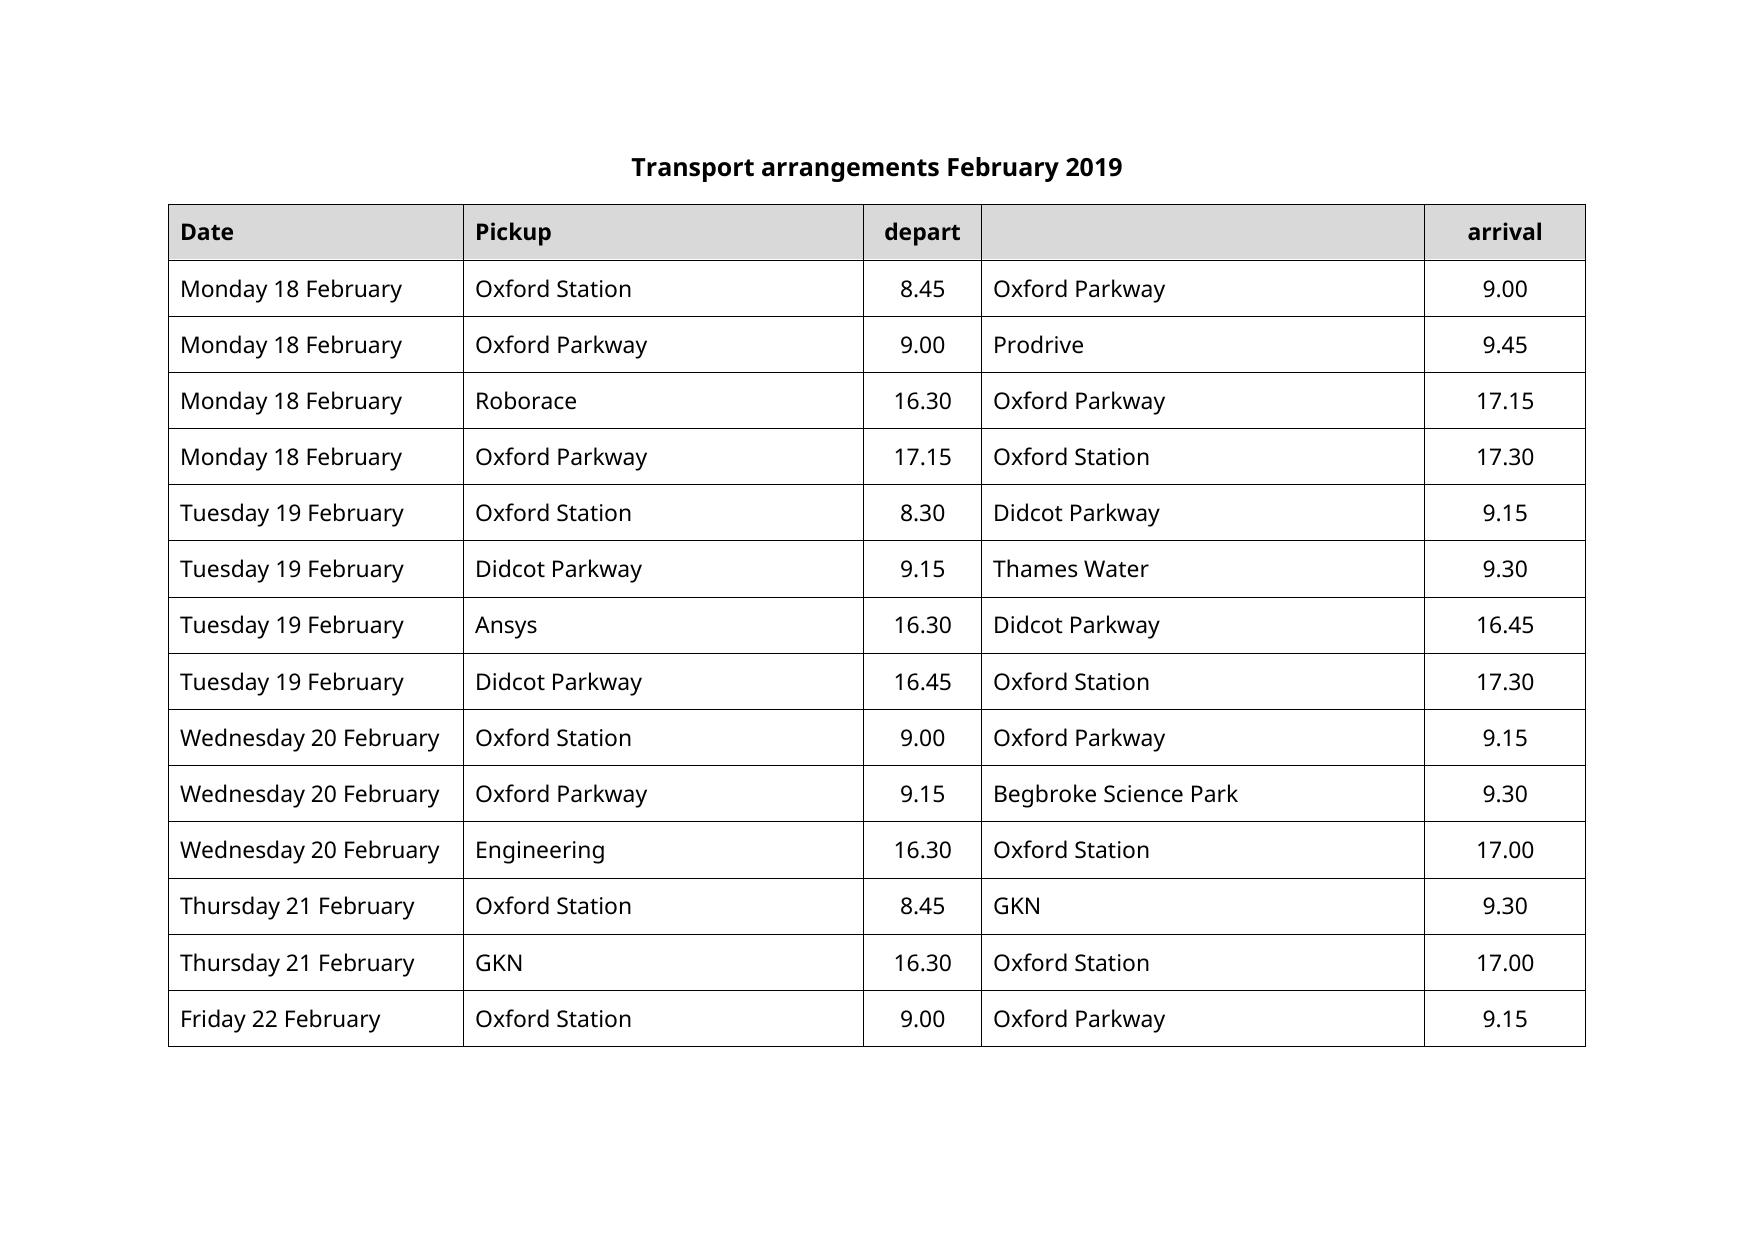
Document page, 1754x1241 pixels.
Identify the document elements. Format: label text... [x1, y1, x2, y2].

table_cell 16.45 [864, 654, 981, 709]
table_cell Oxford Parkway [464, 317, 863, 372]
table_cell 17.15 [1425, 373, 1585, 428]
table_cell 9.00 [864, 710, 981, 765]
table_cell Ansys [464, 598, 863, 653]
table_cell Wednesday 20 February [169, 766, 463, 821]
table_cell 16.30 [864, 935, 981, 990]
table_header Pickup [464, 205, 863, 259]
table_cell 9.15 [864, 541, 981, 597]
table_cell 17.00 [1425, 935, 1585, 990]
table_cell Oxford Station [982, 654, 1424, 709]
table_cell 8.45 [864, 261, 981, 316]
table_cell 8.45 [864, 879, 981, 933]
table_cell 9.00 [864, 317, 981, 372]
table_cell Thursday 21 February [169, 879, 463, 933]
table_cell 8.30 [864, 485, 981, 540]
table_cell Monday 18 February [169, 429, 463, 484]
table_header [982, 205, 1424, 259]
table_cell Monday 18 February [169, 261, 463, 316]
table_cell Oxford Parkway [464, 766, 863, 821]
table_cell Wednesday 20 February [169, 822, 463, 877]
table_cell 9.00 [864, 991, 981, 1046]
table_cell Didcot Parkway [982, 485, 1424, 540]
table_cell Oxford Station [982, 822, 1424, 877]
table_cell 17.00 [1425, 822, 1585, 877]
table_header arrival [1425, 205, 1585, 259]
table_cell 16.30 [864, 822, 981, 877]
table_cell Oxford Station [464, 879, 863, 933]
table_cell 17.30 [1425, 429, 1585, 484]
table_cell Oxford Parkway [982, 373, 1424, 428]
table_cell Prodrive [982, 317, 1424, 372]
table_cell Didcot Parkway [464, 654, 863, 709]
table_header Date [169, 205, 463, 259]
table_cell Thursday 21 February [169, 935, 463, 990]
table_cell 9.00 [1425, 261, 1585, 316]
table_cell Tuesday 19 February [169, 654, 463, 709]
table_cell GKN [464, 935, 863, 990]
table_cell 9.45 [1425, 317, 1585, 372]
table_cell Begbroke Science Park [982, 766, 1424, 821]
table_cell 16.30 [864, 598, 981, 653]
table_cell GKN [982, 879, 1424, 933]
table_cell Monday 18 February [169, 317, 463, 372]
table_cell Tuesday 19 February [169, 541, 463, 597]
table_cell 16.45 [1425, 598, 1585, 653]
table_cell Friday 22 February [169, 991, 463, 1046]
table_cell Roborace [464, 373, 863, 428]
table_cell Oxford Station [464, 991, 863, 1046]
table_cell Tuesday 19 February [169, 598, 463, 653]
table_cell Oxford Station [464, 710, 863, 765]
table_cell Didcot Parkway [982, 598, 1424, 653]
table_cell Oxford Station [464, 261, 863, 316]
table_cell 9.15 [1425, 710, 1585, 765]
table_cell Oxford Parkway [982, 710, 1424, 765]
table_cell 9.30 [1425, 766, 1585, 821]
table_cell Tuesday 19 February [169, 485, 463, 540]
table_cell 9.15 [1425, 991, 1585, 1046]
text Transport arrangements February 2019 [150, 150, 1604, 184]
table_cell Didcot Parkway [464, 541, 863, 597]
table_cell 17.30 [1425, 654, 1585, 709]
table_cell Thames Water [982, 541, 1424, 597]
table_cell Oxford Station [464, 485, 863, 540]
table_cell 16.30 [864, 373, 981, 428]
table_cell Wednesday 20 February [169, 710, 463, 765]
table_header depart [864, 205, 981, 259]
table_cell Oxford Station [982, 429, 1424, 484]
table_cell Engineering [464, 822, 863, 877]
table_cell Monday 18 February [169, 373, 463, 428]
table_cell Oxford Parkway [982, 261, 1424, 316]
table_cell 9.30 [1425, 541, 1585, 597]
table_cell 9.15 [864, 766, 981, 821]
table_cell Oxford Parkway [464, 429, 863, 484]
table_cell 9.30 [1425, 879, 1585, 933]
table_cell 9.15 [1425, 485, 1585, 540]
table_cell Oxford Station [982, 935, 1424, 990]
table_cell 17.15 [864, 429, 981, 484]
table_cell Oxford Parkway [982, 991, 1424, 1046]
